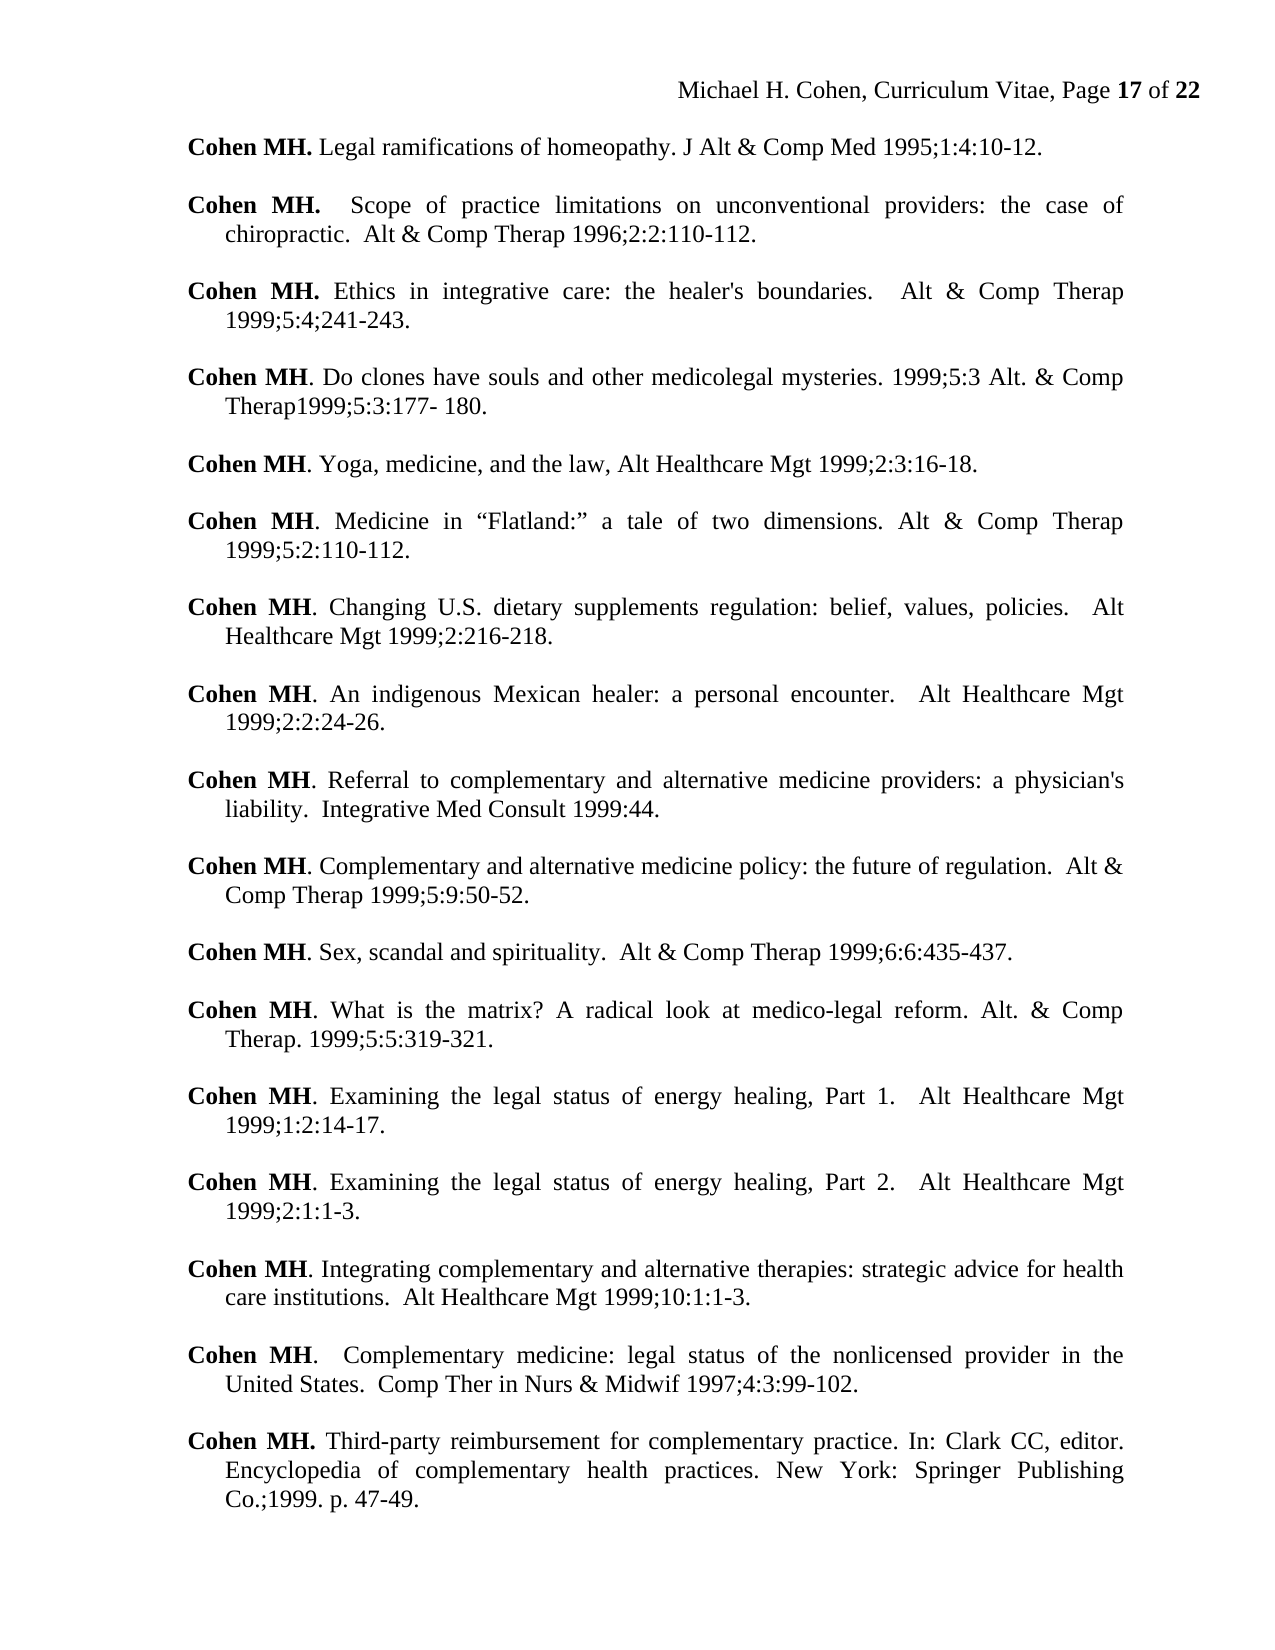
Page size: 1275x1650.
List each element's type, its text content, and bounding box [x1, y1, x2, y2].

list Cohen MH. Yoga, medicine, and the law, Alt Healthcare Mgt 1999;2:3:16-18. [187, 449, 1125, 477]
list Cohen MH. Complementary medicine: legal status of the nonlicensed provider in the . Comp Ther in Nurs & Midwif 1997;4:3:99-102. [187, 1340, 1125, 1397]
list Cohen MH. Third-party reimbursement for complementary practice. In: CC, editor. Encyclopedia of complementary health practices. : Springer Publishing Co.;1999. p. 47-49. [187, 1426, 1125, 1512]
list Cohen MH. Examining the legal status of energy healing, Part 1. Alt Healthcare Mgt 1999;1:2:14-17. [187, 1081, 1125, 1139]
list Cohen MH. Integrating complementary and alternative therapies: strategic advice for health care institutions. Alt Healthcare Mgt 1999;10:1:1-3. [187, 1254, 1125, 1311]
list Cohen MH. Changing dietary supplements regulation: belief, values, policies. Alt Healthcare Mgt 1999;2:216-218. [187, 592, 1125, 650]
list Cohen MH. Do clones have souls and other medicolegal mysteries. 1999;5:3 Alt. & Comp Therap1999;5:3:177- 180. [187, 362, 1125, 420]
list Cohen MH. Sex, scandal and spirituality. Alt & Comp Therap 1999;6:6:435-437. [187, 937, 1125, 966]
list Cohen MH. Referral to complementary and alternative medicine providers: a physician's liability. Integrative Med Consult 1999:44. [187, 765, 1125, 822]
list Cohen MH. Examining the legal status of energy healing, Part 2. Alt Healthcare Mgt 1999;2:1:1-3. [187, 1167, 1125, 1225]
list Cohen MH. Medicine in “Flatland:” a tale of two dimensions. Alt & Comp Therap 1999;5:2:110-112. [187, 506, 1125, 564]
list Cohen MH. Scope of practice limitations on unconventional providers: the case of chiropractic. Alt & Comp Therap 1996;2:2:110-112. [187, 190, 1125, 247]
list Cohen MH. Complementary and alternative medicine policy: the future of regulation. Alt & Comp Therap 1999;5:9:50-52. [187, 851, 1125, 909]
list Cohen MH. Ethics in integrative care: the healer's boundaries. Alt & Comp Therap 1999;5:4;241-243. [187, 276, 1125, 334]
list Cohen MH. Legal ramifications of homeopathy. J Alt & Comp Med 1995;1:4:10-12. [187, 132, 1125, 161]
list Cohen MH. What is the matrix? A radical look at medico-legal reform. Alt. & Comp Therap. 1999;5:5:319-321. [187, 995, 1125, 1052]
list Cohen MH. An indigenous Mexican healer: a personal encounter. Alt Healthcare Mgt 1999;2:2:24-26. [187, 679, 1125, 736]
